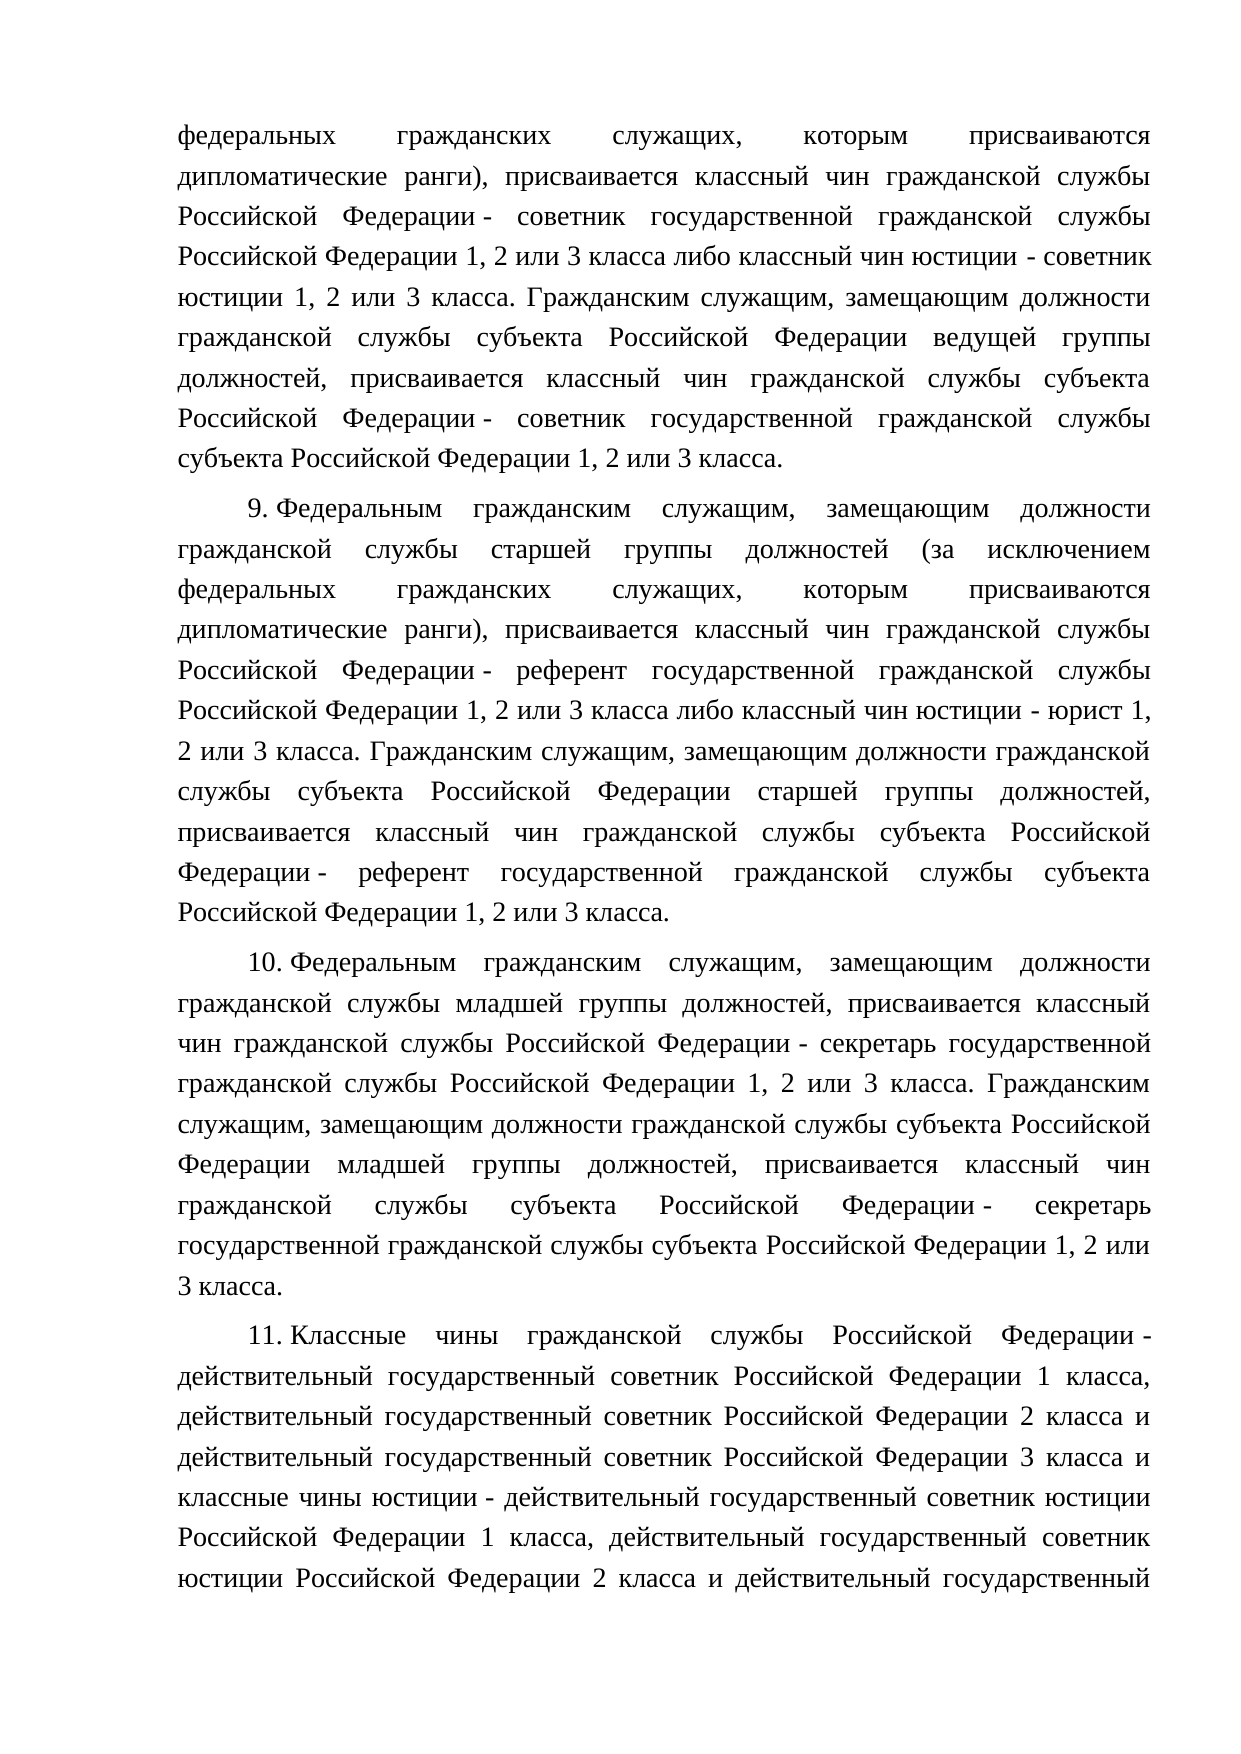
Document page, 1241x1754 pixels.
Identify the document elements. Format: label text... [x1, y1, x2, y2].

text 9. Федеральным гражданским служащим, замещающим должности гражданской службы старшей группы должностей (за исключением федеральных гражданских служащих, которым присваиваются дипломатические ранги), присваивается классный чин гражданской службы Российской Федерации - референт государственной гражданской службы Российской Федерации 1, 2 или 3 класса либо классный чин юстиции - юрист 1, 2 или 3 класса. Гражданским служащим, замещающим должности гражданской службы субъекта Российской Федерации старшей группы должностей, присваивается классный чин гражданской службы субъекта Российской Федерации - референт государственной гражданской службы субъекта Российской Федерации 1, 2 или 3 класса. [177, 491, 1152, 928]
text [177, 118, 1152, 474]
text 10. Федеральным гражданским служащим, замещающим должности гражданской службы младшей группы должностей, присваивается классный чин гражданской службы Российской Федерации - секретарь государственной гражданской службы Российской Федерации 1, 2 или 3 класса. Гражданским служащим, замещающим должности гражданской службы субъекта Российской Федерации младшей группы должностей, присваивается классный чин гражданской службы субъекта Российской Федерации - секретарь государственной гражданской службы субъекта Российской Федерации 1, 2 или 3 класса. [177, 945, 1152, 1301]
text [177, 1318, 1152, 1593]
